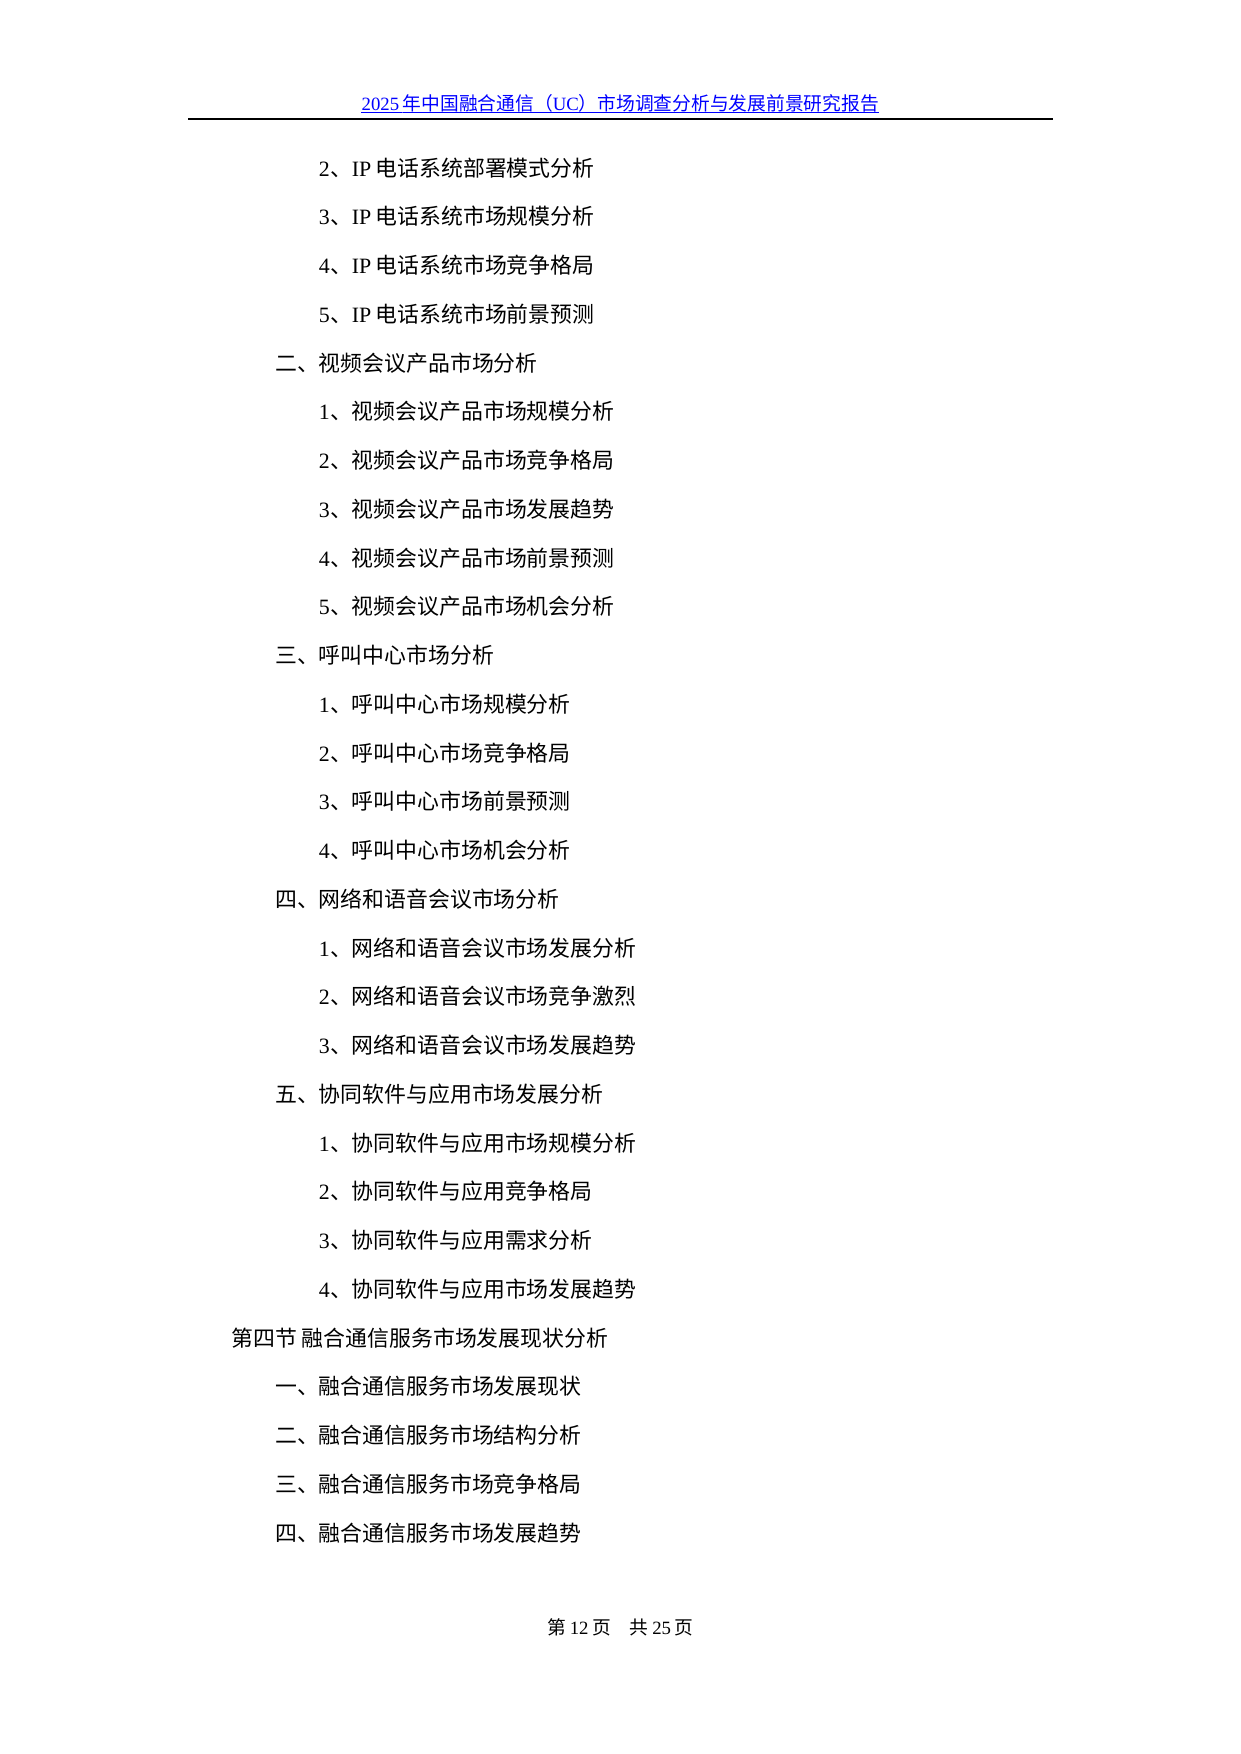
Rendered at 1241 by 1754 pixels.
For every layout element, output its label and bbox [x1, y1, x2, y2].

text [187, 150, 1053, 1548]
